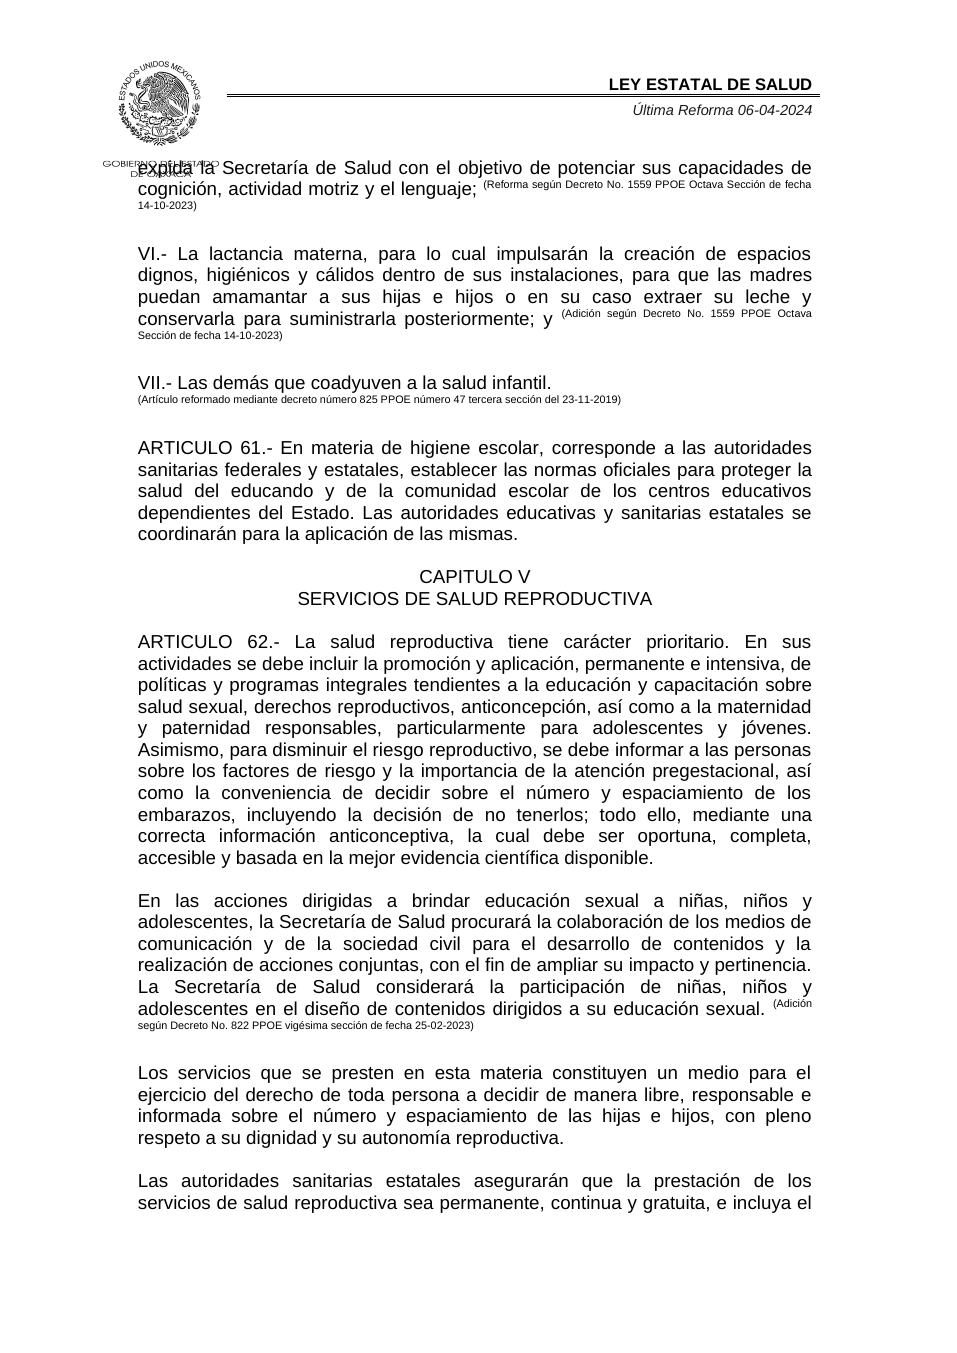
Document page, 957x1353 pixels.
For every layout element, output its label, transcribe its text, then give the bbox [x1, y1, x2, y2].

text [138, 1170, 812, 1213]
text (Artículo reformado mediante decreto número 825 PPOE número 47 tercera sección del 23-11-2019) [138, 394, 812, 415]
text VII.- Las demás que coadyuven a la salud infantil. [138, 372, 812, 394]
text VI.- La lactancia materna, para lo cual impulsarán la creación de espacios dignos, higiénicos y cálidos dentro de sus instalaciones, para que las madres puedan amamantar a sus hijas e hijos o en su caso extraer su leche y conservarla para suministrarla posteriormente; y (Adición según Decreto No. 1559 PPOE Octava Sección de fecha 14-10-2023) [138, 243, 812, 351]
text Los servicios que se presten en esta materia constituyen un medio para el ejercicio del derecho de toda persona a decidir de manera libre, responsable e informada sobre el número y espaciamiento de las hijas e hijos, con pleno respeto a su dignidad y su autonomía reproductiva. [138, 1062, 812, 1148]
text ARTICULO 61.- En materia de higiene escolar, corresponde a las autoridades sanitarias federales y estatales, establecer las normas oficiales para proteger la salud del educando y de la comunidad escolar de los centros educativos dependientes del Estado. Las autoridades educativas y sanitarias estatales se coordinarán para la aplicación de las mismas. [138, 437, 812, 544]
text SERVICIOS DE SALUD REPRODUCTIVA [138, 588, 812, 609]
text ARTICULO 62.- La salud reproductiva tiene carácter prioritario. En sus actividades se debe incluir la promoción y aplicación, permanente e intensiva, de políticas y programas integrales tendientes a la educación y capacitación sobre salud sexual, derechos reproductivos, anticoncepción, así como a la maternidad y paternidad responsables, particularmente para adolescentes y jóvenes. Asimismo, para disminuir el riesgo reproductivo, se debe informar a las personas sobre los factores de riesgo y la importancia de la atención pregestacional, así como la conveniencia de decidir sobre el número y espaciamiento de los embarazos, incluyendo la decisión de no tenerlos; todo ello, mediante una correcta información anticonceptiva, la cual debe ser oportuna, completa, accesible y basada en la mejor evidencia científica disponible. [138, 631, 812, 868]
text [138, 156, 812, 221]
picture [100, 59, 222, 180]
text En las acciones dirigidas a brindar educación sexual a niñas, niños y adolescentes, la Secretaría de Salud procurará la colaboración de los medios de comunicación y de la sociedad civil para el desarrollo de contenidos y la realización de acciones conjuntas, con el fin de ampliar su impacto y pertinencia. La Secretaría de Salud considerará la participación de niñas, niños y adolescentes en el diseño de contenidos dirigidos a su educación sexual. (Adición según Decreto No. 822 PPOE vigésima sección de fecha 25-02-2023) [138, 889, 812, 1041]
text CAPITULO V [138, 566, 812, 588]
